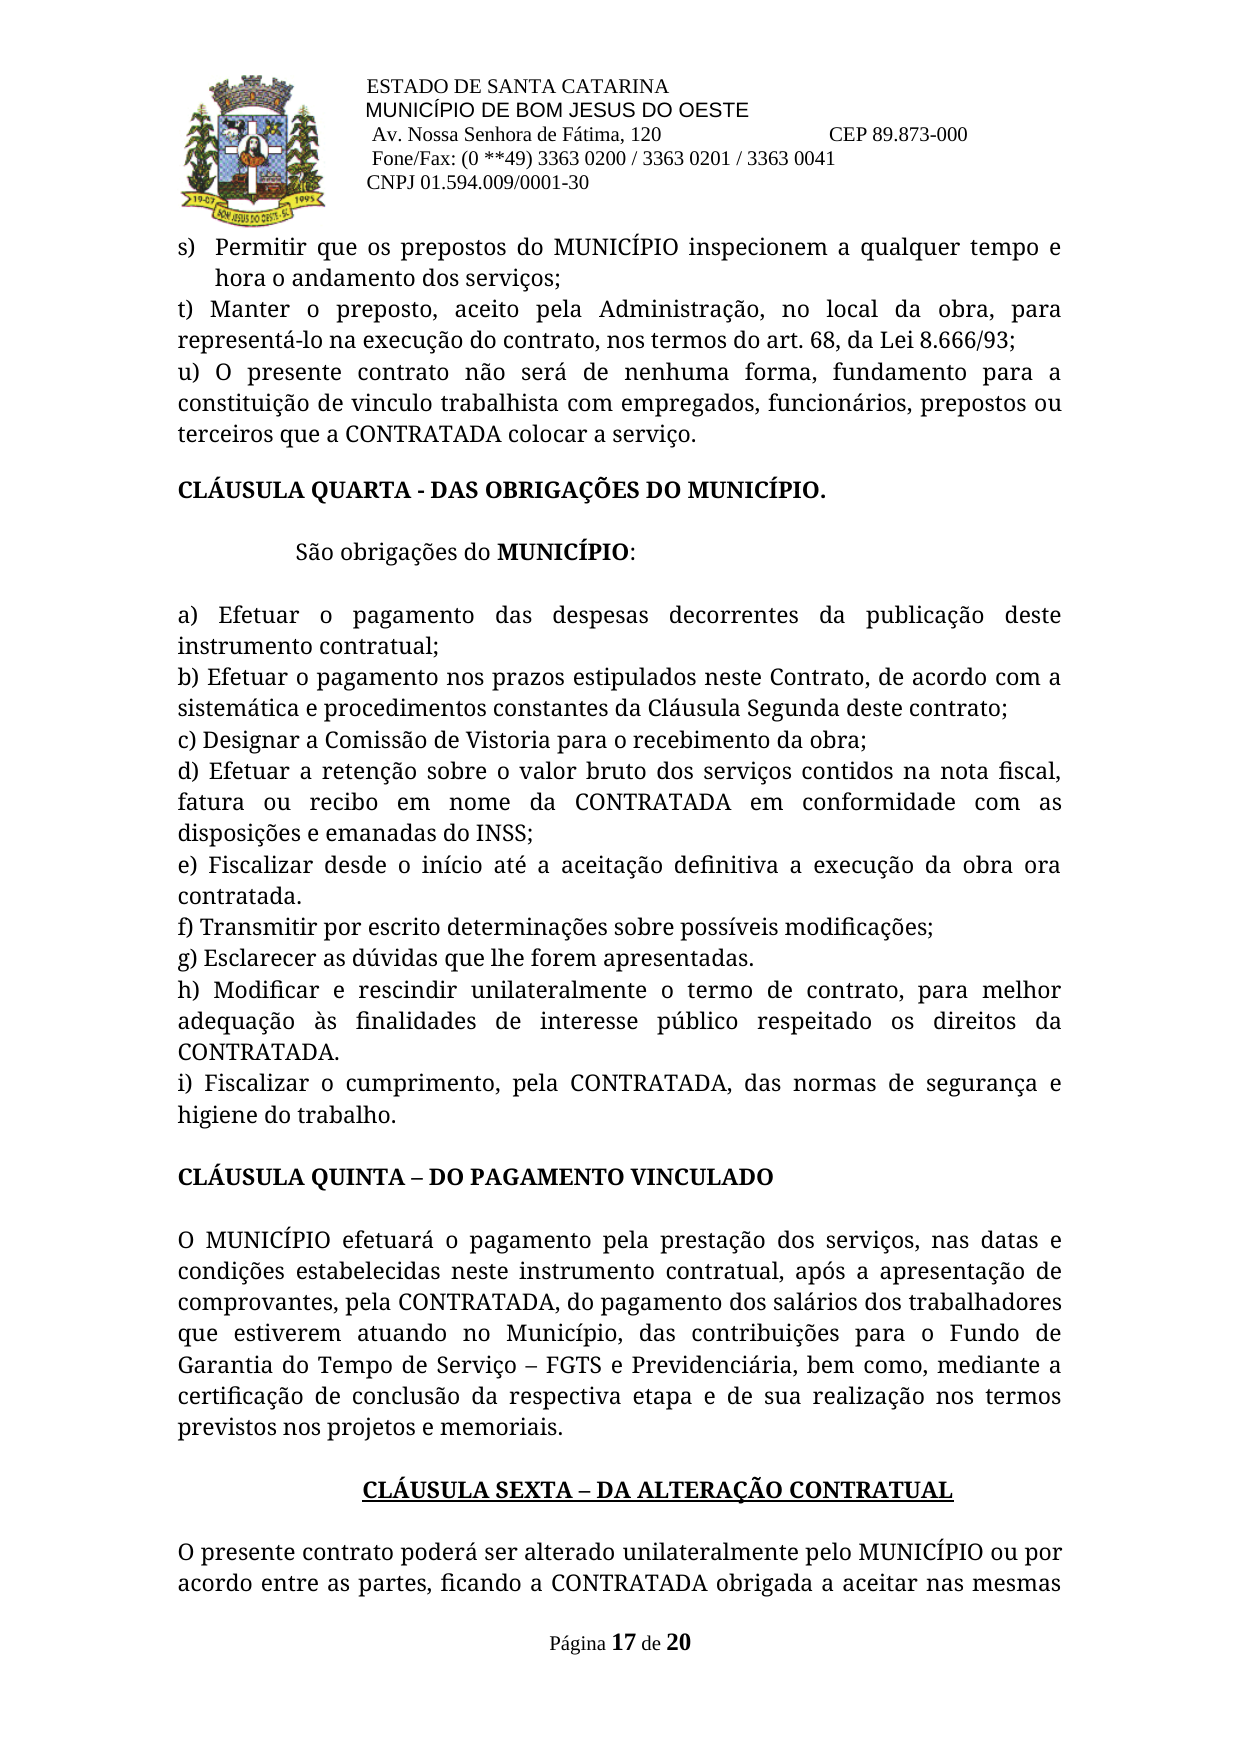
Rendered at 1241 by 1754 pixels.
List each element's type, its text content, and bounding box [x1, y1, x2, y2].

text d) Efetuar a retenção sobre o valor bruto dos serviços contidos na nota fiscal, fatura ou recibo em nome da CONTRATADA em conformidade com as disposições e emanadas do INSS; [177, 755, 1063, 848]
text g) Esclarecer as dúvidas que lhe forem apresentadas. [177, 942, 1063, 973]
picture [177, 73, 330, 231]
text h) Modificar e rescindir unilateralmente o termo de contrato, para melhor adequação às finalidades de interesse público respeitado os direitos da CONTRATADA. [177, 973, 1063, 1067]
text i) Fiscalizar o cumprimento, pela CONTRATADA, das normas de segurança e higiene do trabalho. [177, 1067, 1063, 1130]
text e) Fiscalizar desde o início até a aceitação definitiva a execução da obra ora contratada. [177, 848, 1063, 911]
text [177, 1536, 1063, 1598]
text São obrigações do MUNICÍPIO: [177, 536, 1063, 567]
text u) O presente contrato não será de nenhuma forma, fundamento para a constituição de vinculo trabalhista com empregados, funcionários, prepostos ou terceiros que a CONTRATADA colocar a serviço. [177, 356, 1063, 449]
text CLÁUSULA QUINTA – DO PAGAMENTO VINCULADO [177, 1161, 1063, 1192]
text t) Manter o preposto, aceito pela Administração, no local da obra, para representá-lo na execução do contrato, nos termos do art. 68, da Lei 8.666/93; [177, 293, 1063, 356]
text f) Transmitir por escrito determinações sobre possíveis modificações; [177, 911, 1063, 942]
list Permitir que os prepostos do MUNICÍPIO inspecionem a qualquer tempo e hora o andamento dos serviços; [177, 218, 1063, 293]
text c) Designar a Comissão de Vistoria para o recebimento da obra; [177, 723, 1063, 755]
text CLÁUSULA QUARTA - DAS OBRIGAÇÕES DO MUNICÍPIO. [177, 473, 1063, 505]
text a) Efetuar o pagamento das despesas decorrentes da publicação deste instrumento contratual; [177, 598, 1063, 661]
text CLÁUSULA SEXTA – DA ALTERAÇÃO CONTRATUAL [177, 1473, 1063, 1505]
text O MUNICÍPIO efetuará o pagamento pela prestação dos serviços, nas datas e condições estabelecidas neste instrumento contratual, após a apresentação de comprovantes, pela CONTRATADA, do pagamento dos salários dos trabalhadores que estiverem atuando no Município, das contribuições para o Fundo de Garantia do Tempo de Serviço – FGTS e Previdenciária, bem como, mediante a certificação de conclusão da respectiva etapa e de sua realização nos termos previstos nos projetos e memoriais. [177, 1223, 1063, 1442]
text b) Efetuar o pagamento nos prazos estipulados neste Contrato, de acordo com a sistemática e procedimentos constantes da Cláusula Segunda deste contrato; [177, 661, 1063, 723]
